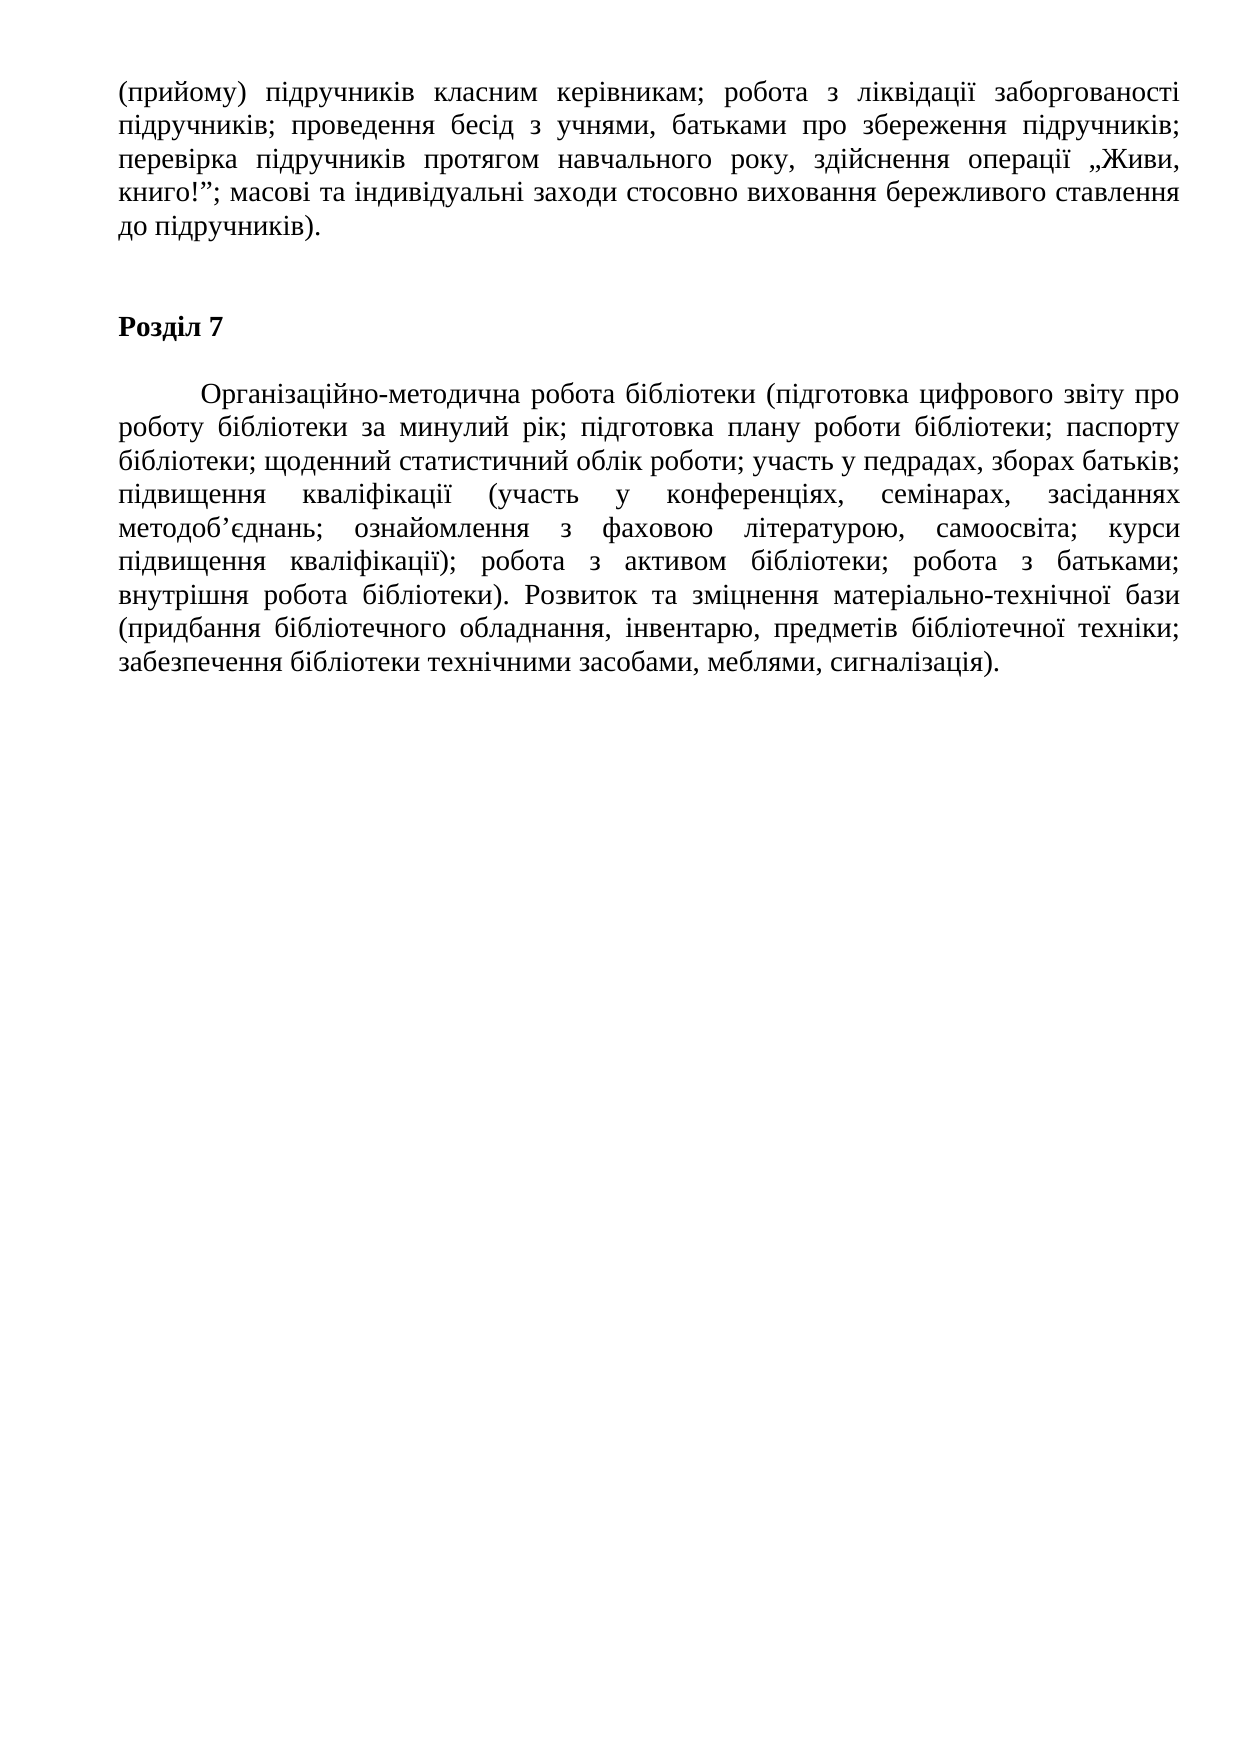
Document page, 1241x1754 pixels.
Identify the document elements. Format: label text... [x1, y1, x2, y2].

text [118, 74, 1181, 242]
text Організаційно-методична робота бібліотеки (підготовка цифрового звіту про роботу бібліотеки за минулий рік; підготовка плану роботи бібліотеки; паспорту бібліотеки; щоденний статистичний облік роботи; участь у педрадах, зборах батьків; підвищення кваліфікації (участь у конференціях, семінарах, засіданнях методоб’єднань; ознайомлення з фаховою літературою, самоосвіта; курси підвищення кваліфікації); робота з активом бібліотеки; робота з батьками; внутрішня робота бібліотеки). Розвиток та зміцнення матеріально-технічної бази (придбання бібліотечного обладнання, інвентарю, предметів бібліотечної техніки; забезпечення бібліотеки технічними засобами, меблями, сигналізація). [118, 376, 1181, 678]
text Розділ 7 [118, 309, 1181, 342]
